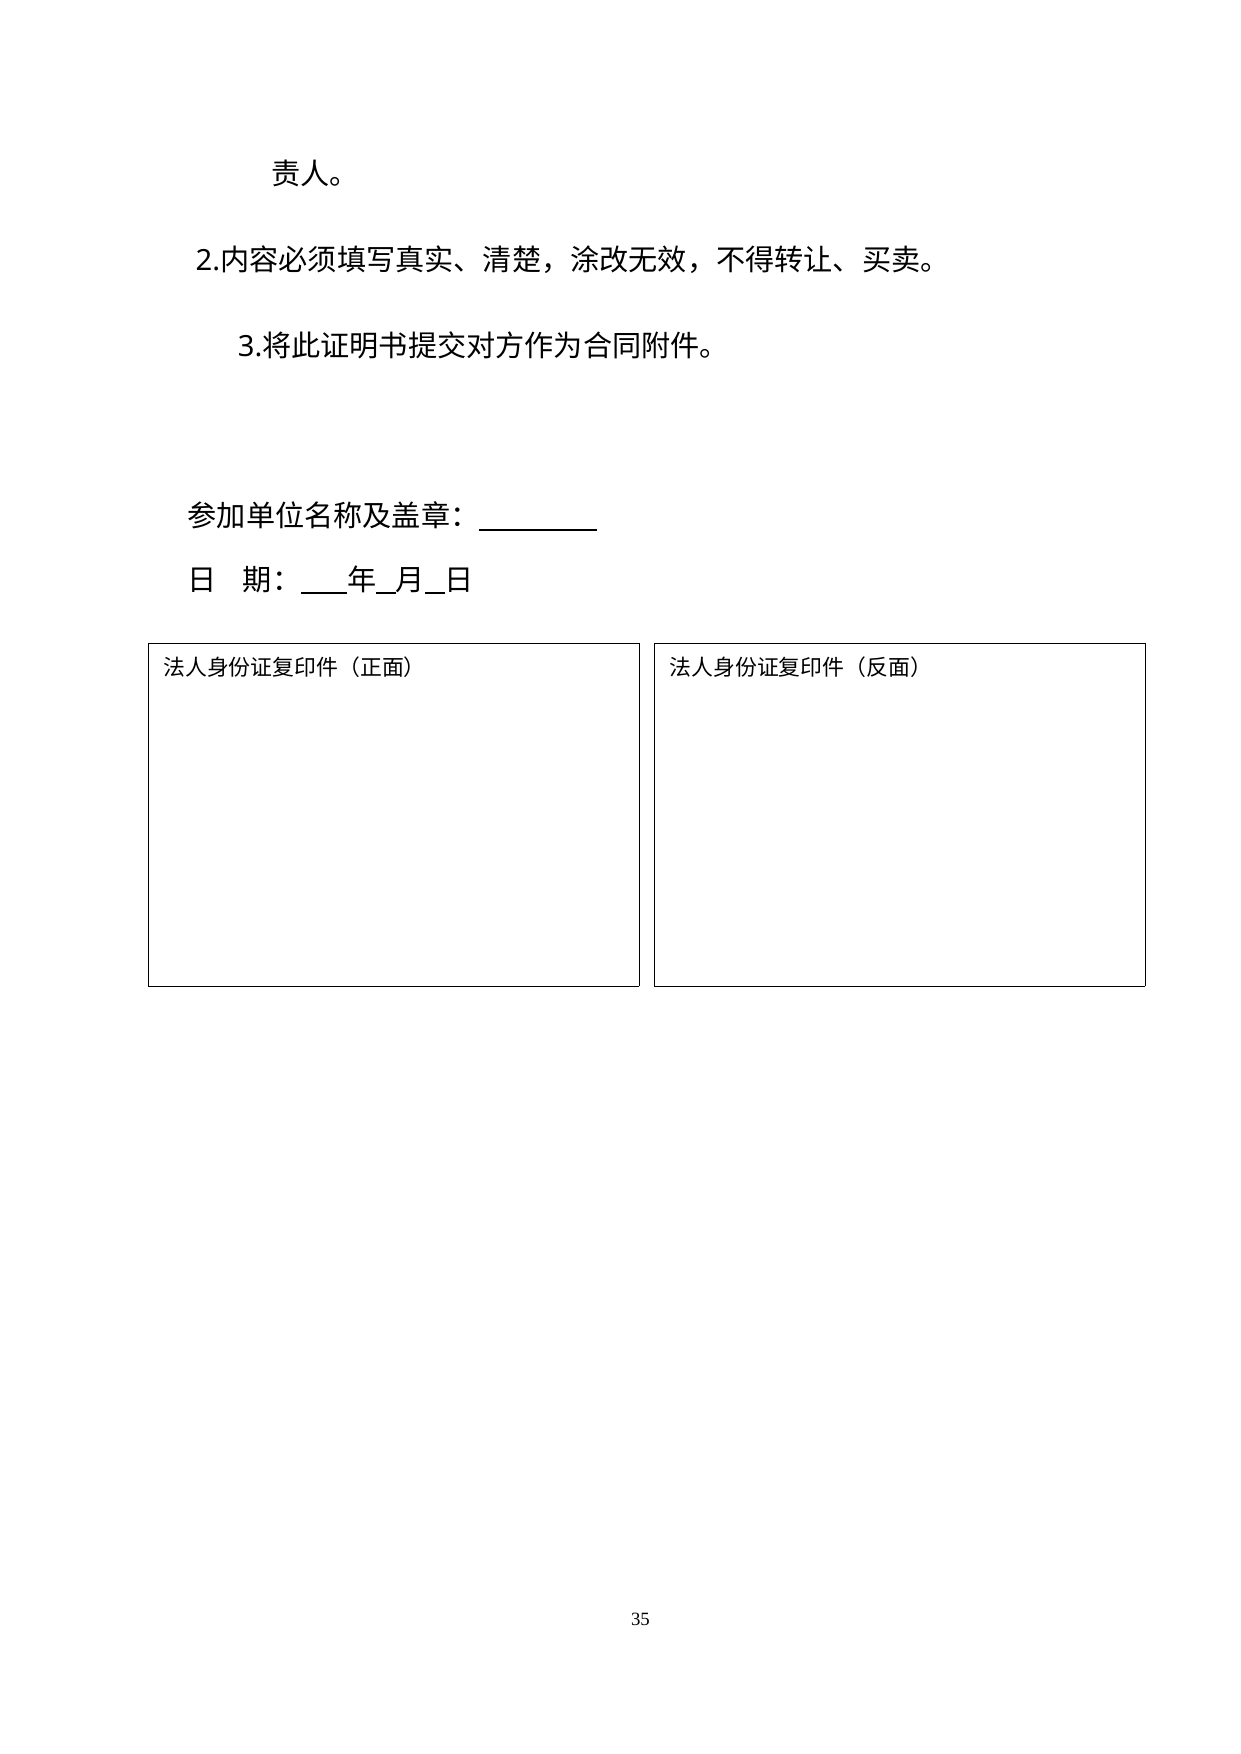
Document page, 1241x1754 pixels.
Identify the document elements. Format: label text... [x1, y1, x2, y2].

text 3.将此证明书提交对方作为合同附件。 [150, 311, 1093, 376]
text 参加单位名称及盖章： [187, 493, 1093, 535]
text 日 期： 年 月 日 [187, 556, 1093, 598]
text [238, 139, 1093, 204]
text 2.内容必须填写真实、清楚，涂改无效，不得转让、买卖。 [150, 225, 1093, 290]
